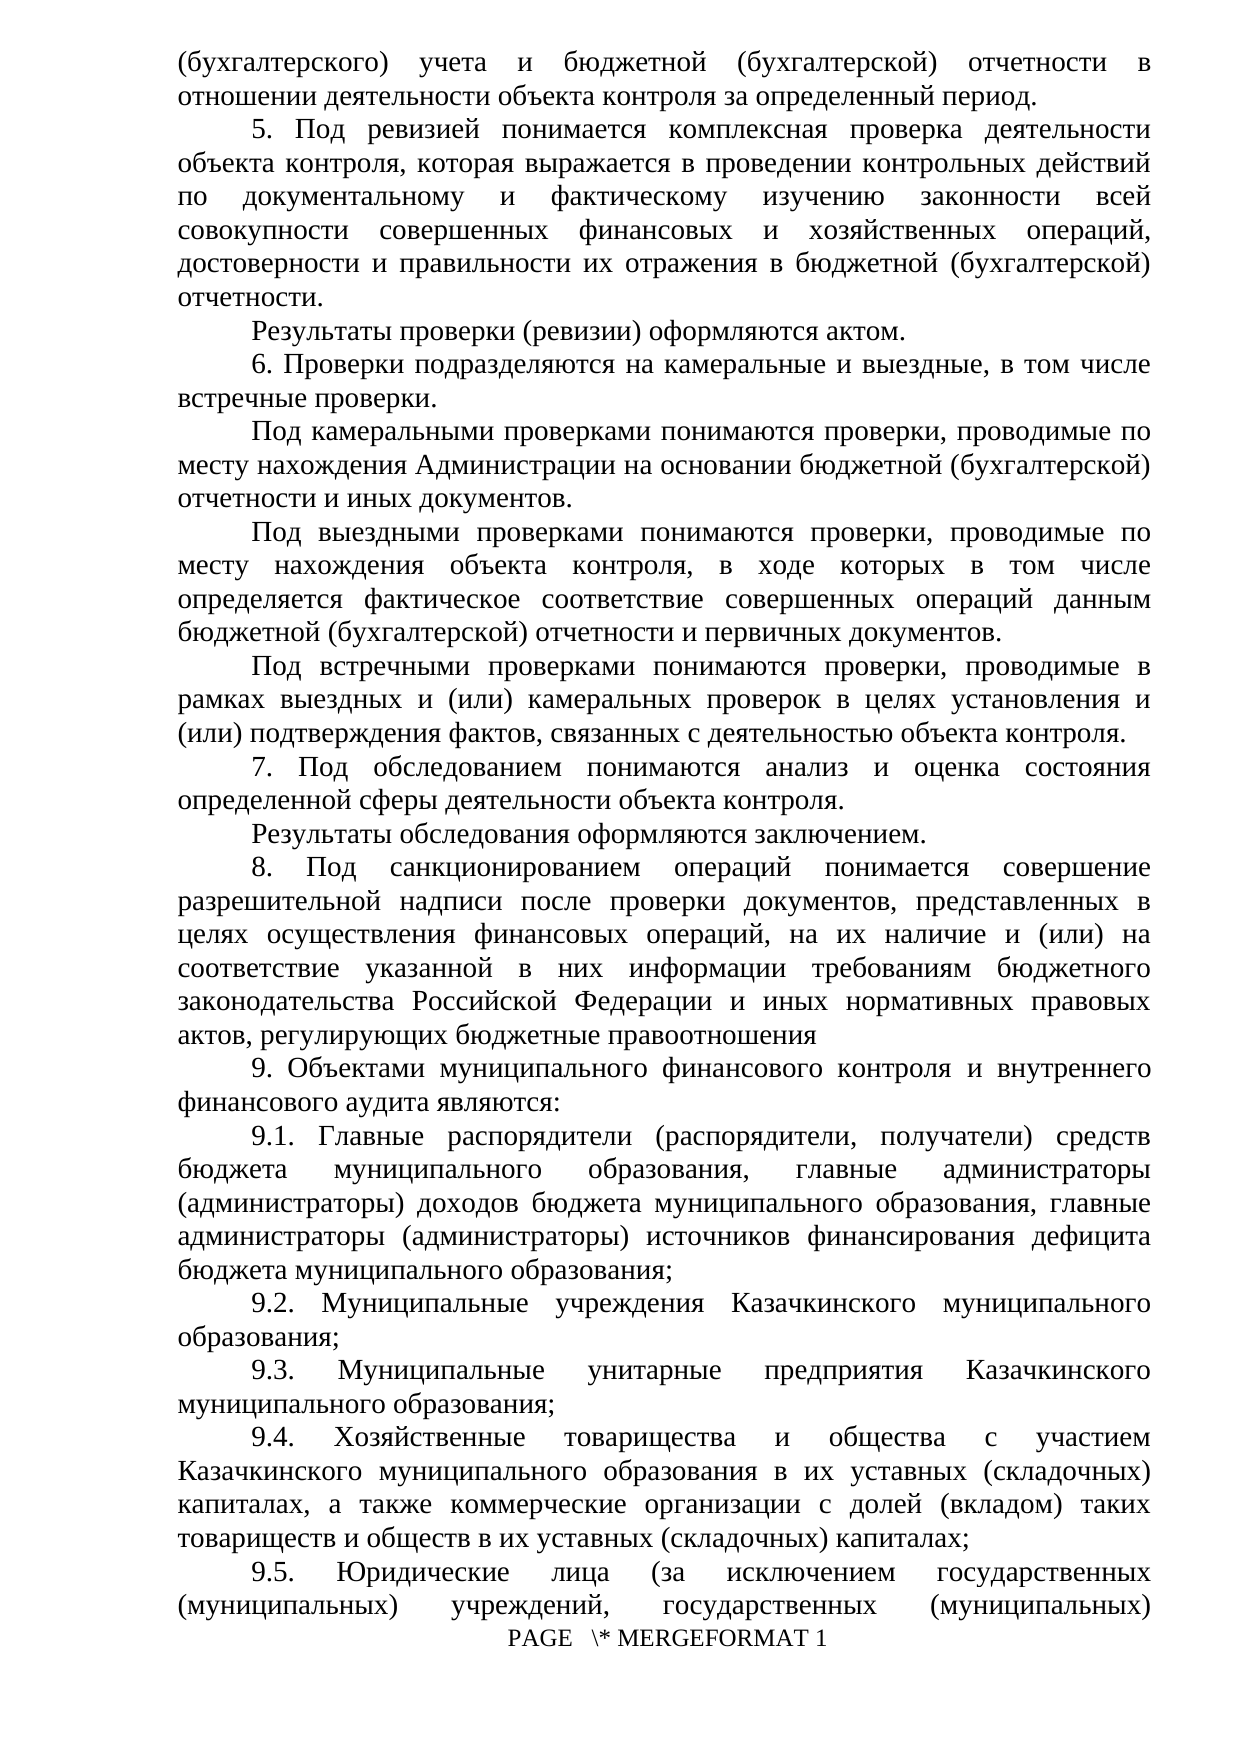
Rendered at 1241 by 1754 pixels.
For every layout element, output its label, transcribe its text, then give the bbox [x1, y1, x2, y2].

text 7. Под обследованием понимаются анализ и оценка состояния определенной сферы деятельности объекта контроля. [177, 749, 1152, 816]
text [177, 44, 1152, 111]
text Под выездными проверками понимаются проверки, проводимые по месту нахождения объекта контроля, в ходе которых в том числе определяется фактическое соответствие совершенных операций данным бюджетной (бухгалтерской) отчетности и первичных документов. [177, 514, 1152, 648]
text Под встречными проверками понимаются проверки, проводимые в рамках выездных и (или) камеральных проверок в целях установления и (или) подтверждения фактов, связанных с деятельностью объекта контроля. [177, 648, 1152, 749]
text Под камеральными проверками понимаются проверки, проводимые по месту нахождения Администрации на основании бюджетной (бухгалтерской) отчетности и иных документов. [177, 413, 1152, 514]
text 8. Под санкционированием операций понимается совершение разрешительной надписи после проверки документов, представленных в целях осуществления финансовых операций, на их наличие и (или) на соответствие указанной в них информации требованиям бюджетного законодательства Российской Федерации и иных нормативных правовых актов, регулирующих бюджетные правоотношения [177, 849, 1152, 1051]
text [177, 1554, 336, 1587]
text 9.2. Муниципальные учреждения Казачкинского муниципального образования; [177, 1285, 1152, 1352]
text 9.3. Муниципальные унитарные предприятия Казачкинского муниципального образования; [177, 1352, 1152, 1419]
text Результаты проверки (ревизии) оформляются актом. [177, 313, 1152, 346]
text Результаты обследования оформляются заключением. [177, 816, 1152, 849]
text 9.4. Хозяйственные товарищества и общества с участием Казачкинского муниципального образования в их уставных (складочных) капиталах, а также коммерческие организации с долей (вкладом) таких товариществ и обществ в их уставных (складочных) капиталах; [177, 1419, 1152, 1554]
text 6. Проверки подразделяются на камеральные и выездные, в том числе встречные проверки. [177, 346, 1152, 413]
text 5. Под ревизией понимается комплексная проверка деятельности объекта контроля, которая выражается в проведении контрольных действий по документальному и фактическому изучению законности всей совокупности совершенных финансовых и хозяйственных операций, достоверности и правильности их отражения в бюджетной (бухгалтерской) отчетности. [177, 111, 1152, 313]
text 9. Объектами муниципального финансового контроля и внутреннего финансового аудита являются: [177, 1051, 1152, 1118]
text 9.1. Главные распорядители (распорядители, получатели) средств бюджета муниципального образования, главные администраторы (администраторы) доходов бюджета муниципального образования, главные администраторы (администраторы) источников финансирования дефицита бюджета муниципального образования; [177, 1118, 1152, 1285]
